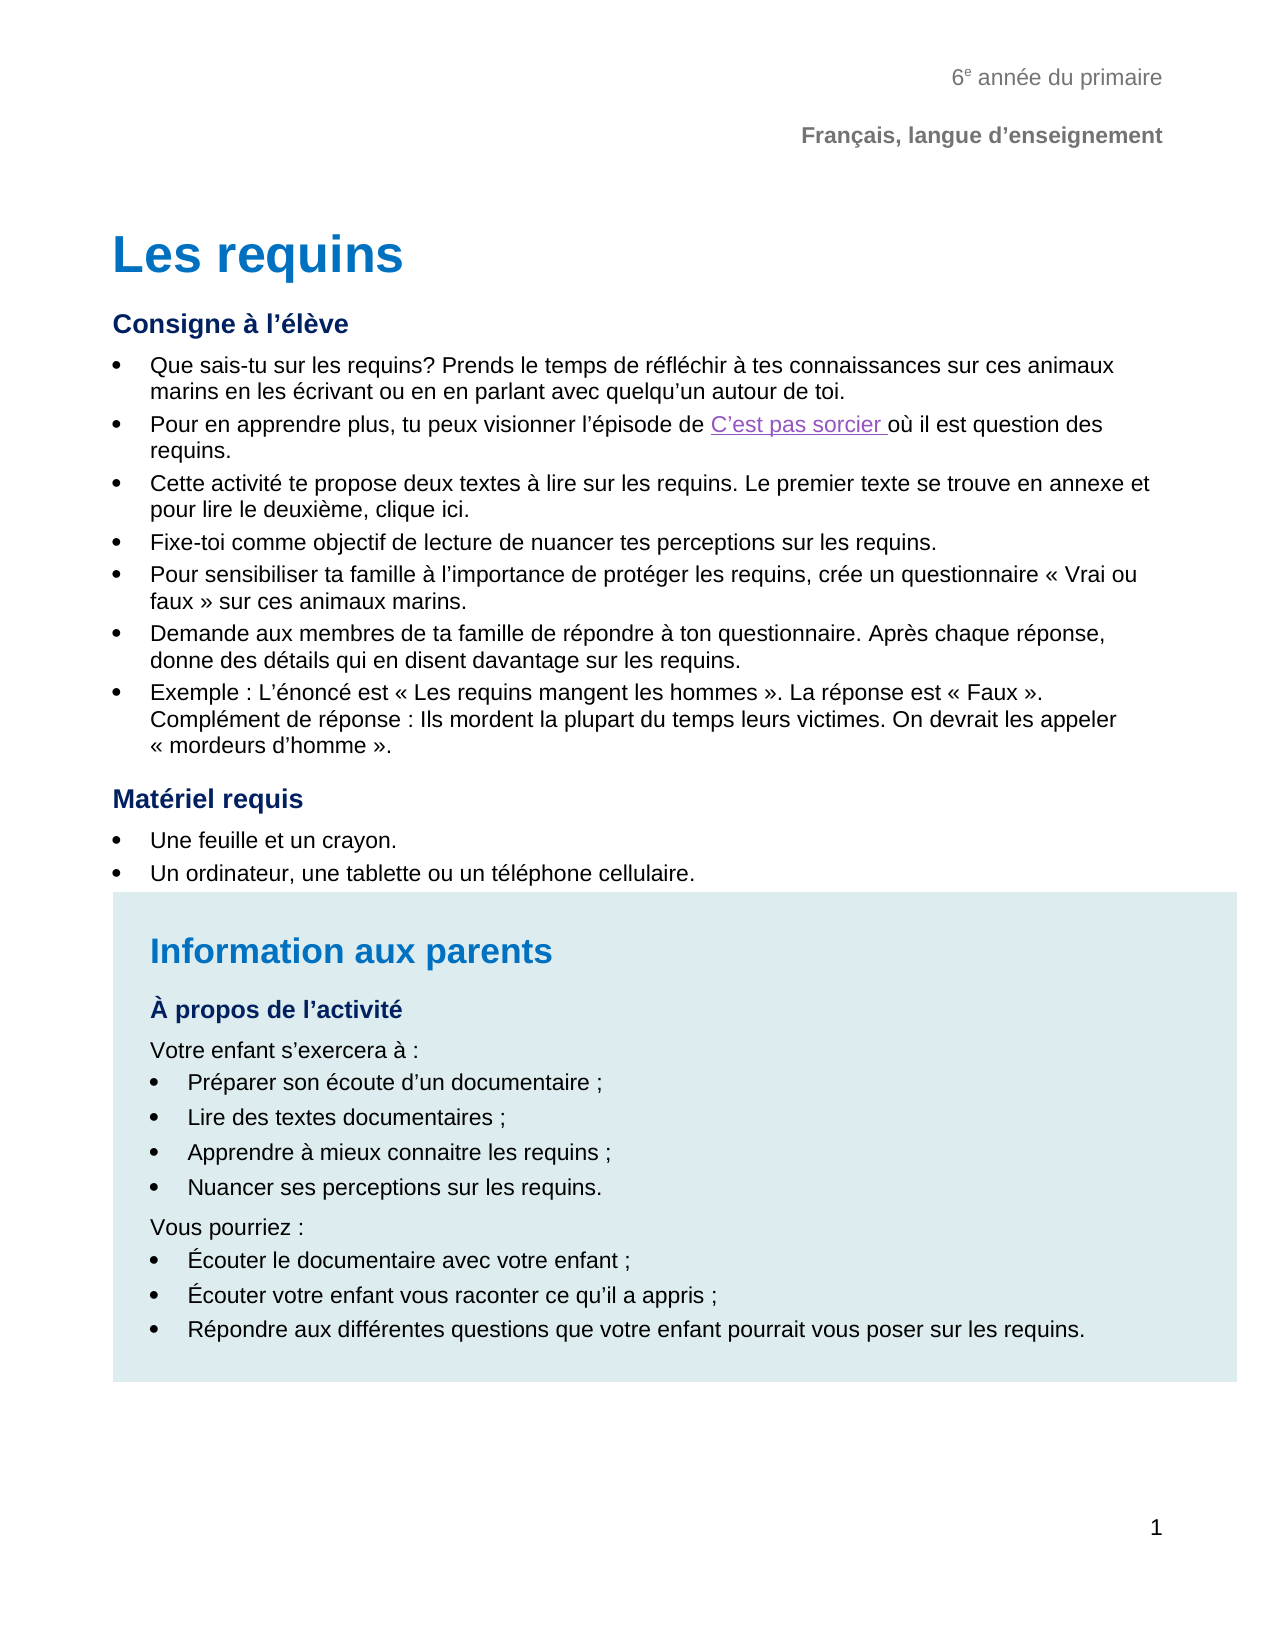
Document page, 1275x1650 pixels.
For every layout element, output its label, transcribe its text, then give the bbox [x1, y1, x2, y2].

text Pour sensibiliser ta famille à l’importance de protéger les requins, crée un questionnaire « Vrai ou faux » sur ces animaux marins. [112, 561, 1162, 614]
text Pour en apprendre plus, tu peux visionner l’épisode de C’est pas sorcier où il est question des requins. [112, 411, 1162, 463]
text Exemple : L’énoncé est « Les requins mangent les hommes ». La réponse est « Faux ». Complément de réponse : Ils mordent la plupart du temps leurs victimes. On devrait les appeler « mordeurs d’homme ». [112, 679, 1162, 758]
text Fixe-toi comme objectif de lecture de nuancer tes perceptions sur les requins. [112, 529, 1162, 555]
text Demande aux membres de ta famille de répondre à ton questionnaire. Après chaque réponse, donne des détails qui en disent davantage sur les requins. [112, 620, 1162, 673]
table_header Information aux parents À propos de l’activité Votre enfant s’exercera à : Préparer son écoute d’un documentaire ; Lire des textes documentaires ; Apprendre à mieux connaitre les requins ; Nuancer ses perceptions sur les requins. Vous pourriez : Écouter le documentaire avec votre enfant ; Écouter votre enfant vous raconter ce qu’il a appris ; Répondre aux différentes questions que votre enfant pourrait vous poser sur les requins. [113, 892, 1237, 1382]
text Matériel requis [112, 783, 1083, 814]
text Cette activité te propose deux textes à lire sur les requins. Le premier texte se trouve en annexe et pour lire le deuxième, clique ici. [112, 470, 1162, 522]
text Que sais-tu sur les requins? Prends le temps de réfléchir à tes connaissances sur ces animaux marins en les écrivant ou en en parlant avec quelqu’un autour de toi. [112, 352, 1162, 404]
text Consigne à l’élève [112, 308, 1162, 339]
text Français, langue d’enseignement [112, 122, 1162, 148]
text Un ordinateur, une tablette ou un téléphone cellulaire. [112, 860, 1162, 886]
text Une feuille et un crayon. [112, 827, 1162, 853]
text Les requins [112, 223, 1162, 283]
